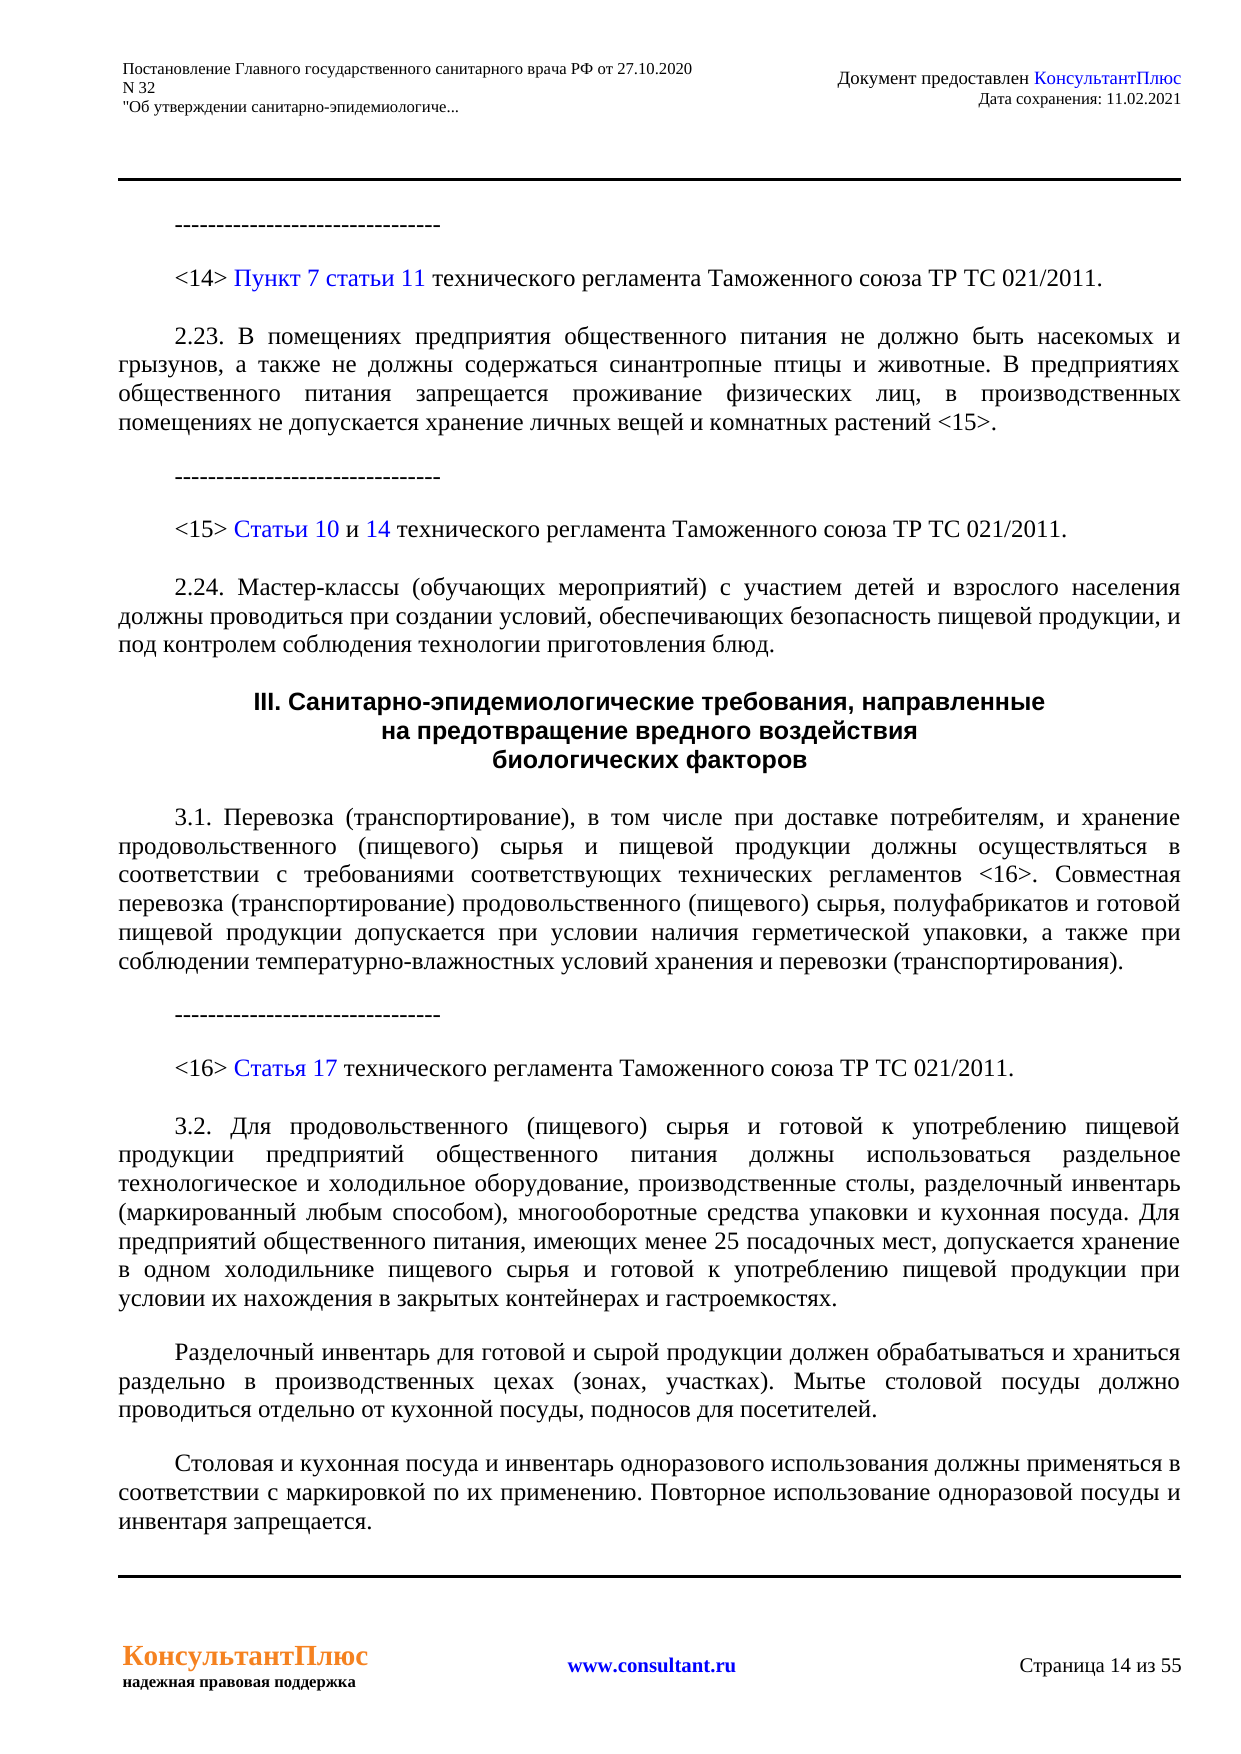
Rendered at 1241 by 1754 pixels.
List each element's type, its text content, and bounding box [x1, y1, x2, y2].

text -------------------------------- [118, 999, 1181, 1028]
text <15> Статьи 10 и 14 технического регламента Таможенного союза ТР ТС 021/2011. [118, 514, 1181, 543]
text 3.1. Перевозка (транспортирование), в том числе при доставке потребителям, и хранение продовольственного (пищевого) сырья и пищевой продукции должны осуществляться в соответствии с требованиями соответствующих технических регламентов <16>. Совместная перевозка (транспортирование) продовольственного (пищевого) сырья, полуфабрикатов и готовой пищевой продукции допускается при условии наличия герметической упаковки, а также при соблюдении температурно-влажностных условий хранения и перевозки (транспортирования). [118, 802, 1181, 974]
title III. Санитарно-эпидемиологические требования, направленные [118, 687, 1181, 716]
text 2.23. В помещениях предприятия общественного питания не должно быть насекомых и грызунов, а также не должны содержаться синантропные птицы и животные. В предприятиях общественного питания запрещается проживание физических лиц, в производственных помещениях не допускается хранение личных вещей и комнатных растений <15>. [118, 321, 1181, 436]
text -------------------------------- [118, 461, 1181, 489]
title биологических факторов [118, 744, 1181, 773]
text 2.24. Мастер-классы (обучающих мероприятий) с участием детей и взрослого населения должны проводиться при создании условий, обеспечивающих безопасность пищевой продукции, и под контролем соблюдения технологии приготовления блюд. [118, 572, 1181, 658]
title на предотвращение вредного воздействия [118, 716, 1181, 744]
text <14> Пункт 7 статьи 11 технического регламента Таможенного союза ТР ТС 021/2011. [118, 263, 1181, 292]
text Разделочный инвентарь для готовой и сырой продукции должен обрабатываться и храниться раздельно в производственных цехах (зонах, участках). Мытье столовой посуды должно проводиться отдельно от кухонной посуды, подносов для посетителей. [118, 1337, 1181, 1423]
text <16> Статья 17 технического регламента Таможенного союза ТР ТС 021/2011. [118, 1053, 1181, 1082]
text Столовая и кухонная посуда и инвентарь одноразового использования должны применяться в соответствии с маркировкой по их применению. Повторное использование одноразовой посуды и инвентаря запрещается. [118, 1448, 1181, 1534]
text -------------------------------- [118, 209, 1181, 238]
text 3.2. Для продовольственного (пищевого) сырья и готовой к употреблению пищевой продукции предприятий общественного питания должны использоваться раздельное технологическое и холодильное оборудование, производственные столы, разделочный инвентарь (маркированный любым способом), многооборотные средства упаковки и кухонная посуда. Для предприятий общественного питания, имеющих менее 25 посадочных мест, допускается хранение в одном холодильнике пищевого сырья и готовой к употреблению пищевой продукции при условии их нахождения в закрытых контейнерах и гастроемкостях. [118, 1111, 1181, 1312]
